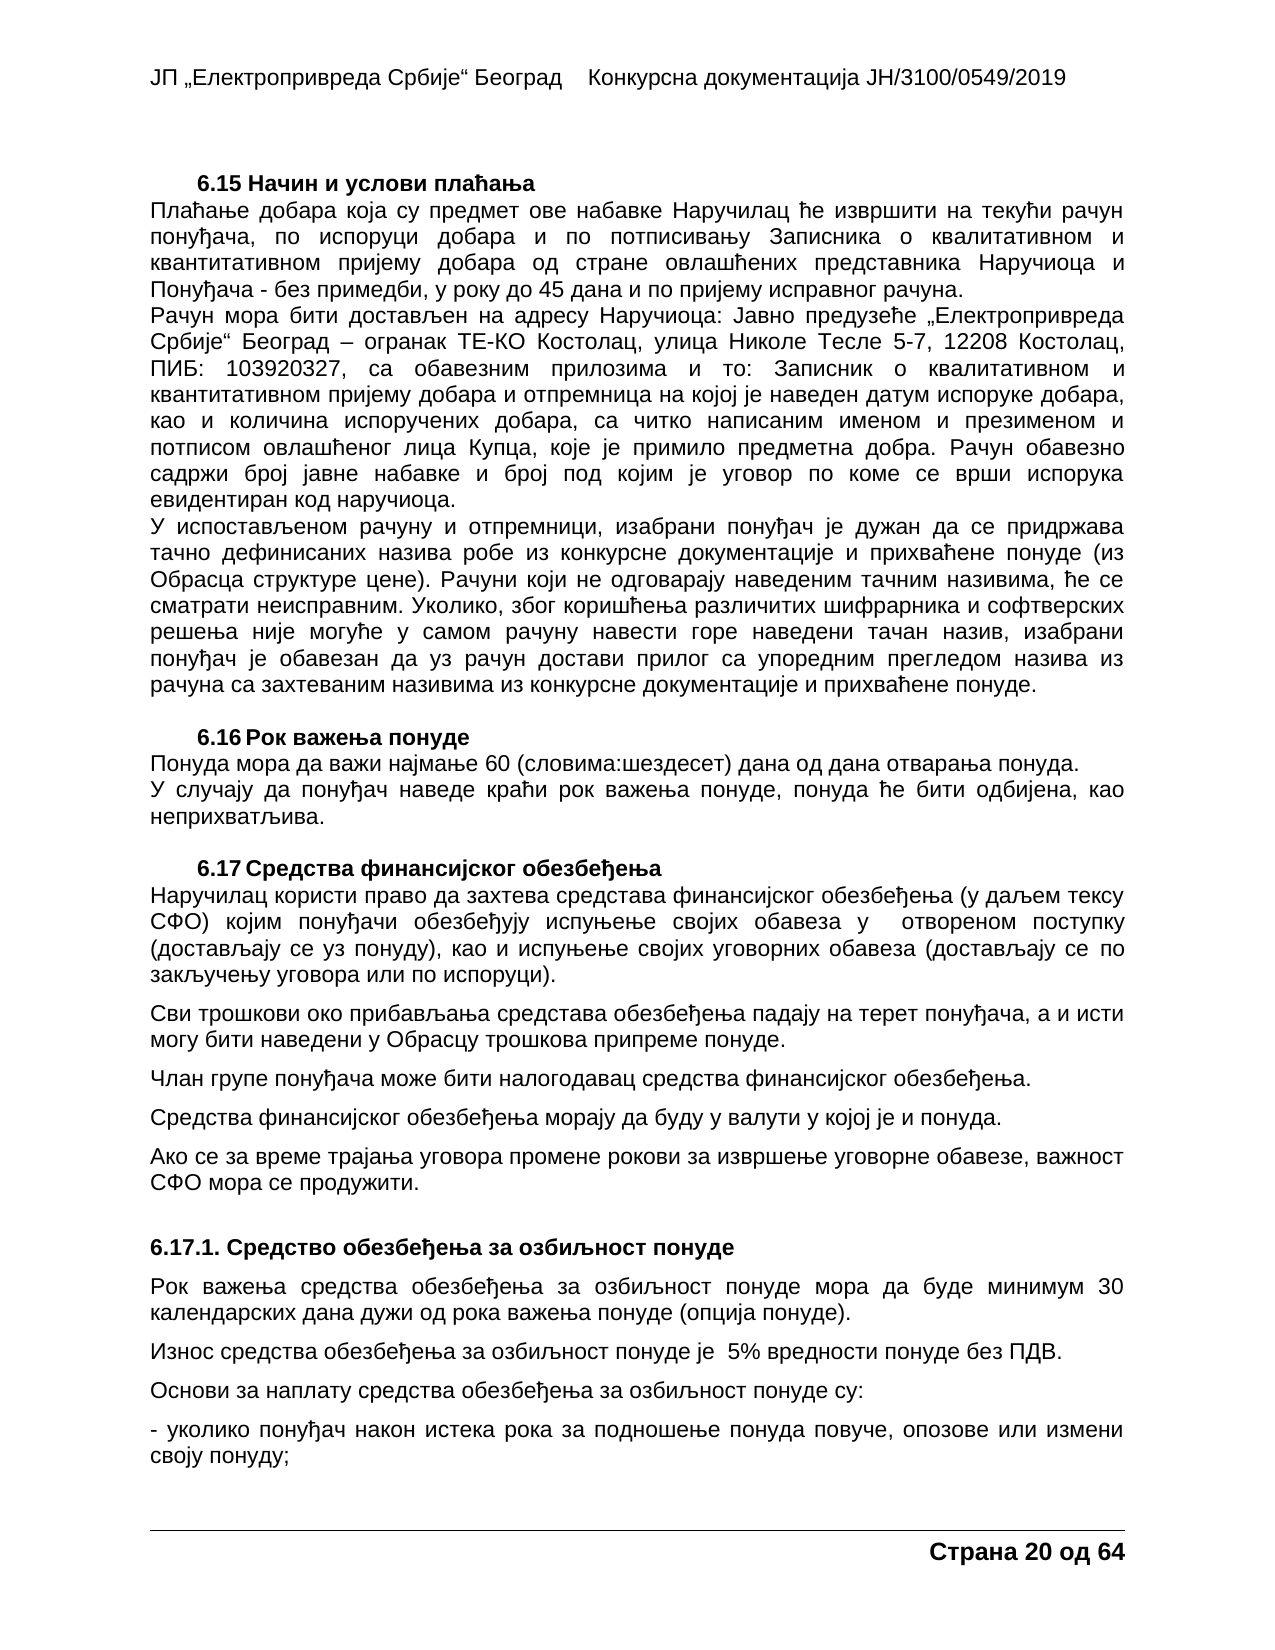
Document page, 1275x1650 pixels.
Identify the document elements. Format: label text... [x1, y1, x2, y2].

text Рок важења средства обезбеђења за озбиљност понуде мора да буде минимум 30 календарских дана дужи од рока важења понуде (опција понуде). [150, 1273, 1125, 1326]
text Сви трошкови око прибављања средстава обезбеђења падају на терет понуђача, а и исти могу бити наведени у Обрасцу трошкова припреме понуде. [150, 1000, 1125, 1052]
text Износ средства обезбеђења за озбиљност понуде је 5% вредности понуде без ПДВ. [150, 1338, 1125, 1364]
text Наручилац користи право да захтева средстава финансијског обезбеђења (у даљем тексу СФО) којим понуђачи обезбеђују испуњење својих обавеза у отвореном поступку (достављају се уз понуду), као и испуњење својих уговорних обавеза (достављају се по закључењу уговора или по испоруци). [150, 882, 1125, 987]
text Средства финансијског обезбеђења морају да буду у валути у којој је и понуда. [150, 1104, 1125, 1130]
text У случају да понуђач наведе краћи рок важења понуде, понуда ће бити одбијена, као неприхватљива. [150, 776, 1125, 829]
text - уколико понуђач након истека рока за подношење понуда повуче, опозове или измени своју понуду; [150, 1416, 1125, 1469]
text Ако се за време трајања уговора промене рокови за извршење уговорне обавезе, важност СФО мора се продужити. [150, 1143, 1125, 1195]
text У испостављеном рачуну и отпремници, изабрани понуђач је дужан да се придржава тачно дефинисаних назива робе из конкурсне документације и прихваћене понуде (из Обрасца структуре цене). Рачуни који не одговарају наведеним тачним називима, ће се сматрати неисправним. Уколико, због коришћења различитих шифрарника и софтверских решења није могуће у самом рачуну навести горе наведени тачан назив, изабрани понуђач је обавезан да уз рачун достави прилог са упоредним прегледом назива из рачуна са захтеваним називима из конкурсне документације и прихваћене понуде. [150, 513, 1125, 697]
text 6.15 Начин и услови плаћања [197, 170, 1125, 197]
text Рачун мора бити достављен на адресу Наручиоца: Јавно предузеће „Електропривреда Србије“ Београд – огранак ТЕ-КО Костолац, улица Николе Тесле 5-7, 12208 Костолац, ПИБ: 103920327, са обавезним прилозима и то: Записник о квалитативном и квантитативном пријему добара и отпремница на којој је наведен датум испоруке добара, као и количина испоручених добара, са читко написаним именом и презименом и потписом овлашћеног лица Купца, које је примило предметна добра. Рачун обавезно садржи број јавне набавке и број под којим је уговор по коме се врши испорука евидентиран код наручиоца. [150, 302, 1125, 513]
text Основи за наплату средства обезбеђења за озбиљност понуде су: [150, 1377, 1125, 1403]
text 6.17.1. Средство обезбеђења за озбиљност понуде [150, 1234, 1125, 1261]
list Рок важења понуде [197, 724, 1125, 750]
list Средства финансијског обезбеђења [197, 855, 1125, 882]
text Понуда мора да важи најмање 60 (словима:шездесет) дана од дана отварања понуда. [150, 750, 1125, 776]
text Члан групе понуђача може бити налогодавац средства финансијског обезбеђења. [150, 1065, 1125, 1091]
text Плаћање добара која су предмет ове набавке Наручилац ће извршити на текући рачун понуђача, по испоруци добара и по потписивању Записника о квалитативном и квантитативном пријему добара од стране овлашћених представника Наручиоца и Понуђача - без примедби, у року до 45 дана и по пријему исправног рачуна. [150, 197, 1125, 302]
